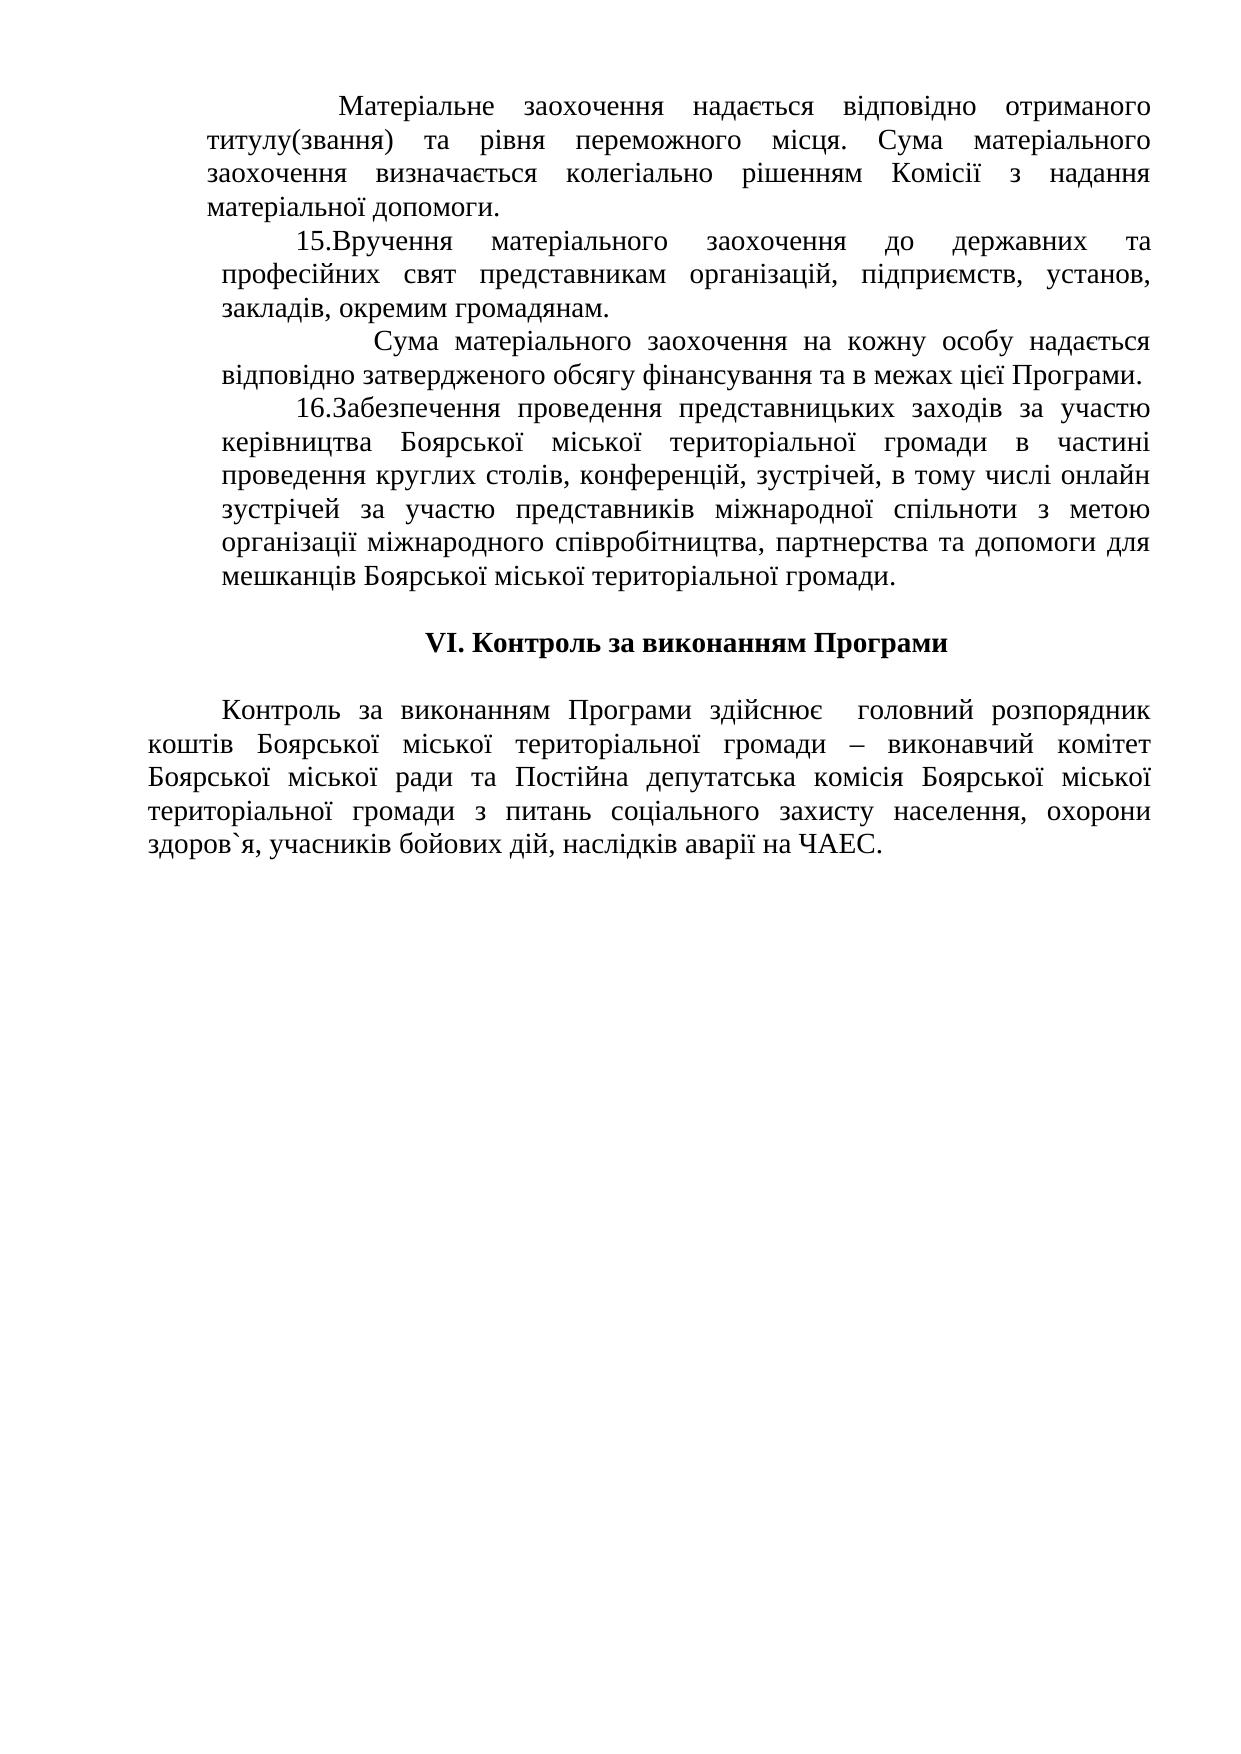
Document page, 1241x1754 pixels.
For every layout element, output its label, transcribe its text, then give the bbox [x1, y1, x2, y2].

text VI. Контроль за виконанням Програми [148, 625, 1152, 659]
text Сума матеріального заохочення на кожну особу надається відповідно затвердженого обсягу фінансування та в межах цієї Програми. [221, 323, 1152, 390]
text Контроль за виконанням Програми здійснює головний розпорядник коштів Боярської міської територіальної громади – виконавчий комітет Боярської міської ради та Постійна депутатська комісія Боярської міської територіальної громади з питань соціального захисту населення, охорони здоров`я, учасників бойових дій, наслідків аварії на ЧАЕС. [148, 692, 1152, 860]
text 16.Забезпечення проведення представницьких заходів за участю керівництва Боярської міської територіальної громади в частині проведення круглих столів, конференцій, зустрічей, в тому числі онлайн зустрічей за участю представників міжнародної спільноти з метою організації міжнародного співробітництва, партнерства та допомоги для мешканців Боярської міської територіальної громади. [221, 390, 1152, 592]
text 15.Вручення матеріального заохочення до державних та професійних свят представникам організацій, підприємств, установ, закладів, окремим громадянам. [221, 223, 1152, 323]
text Матеріальне заохочення надається відповідно отриманого титулу(звання) та рівня переможного місця. Сума матеріального заохочення визначається колегіально рішенням Комісії з надання матеріальної допомоги. [207, 88, 1152, 223]
